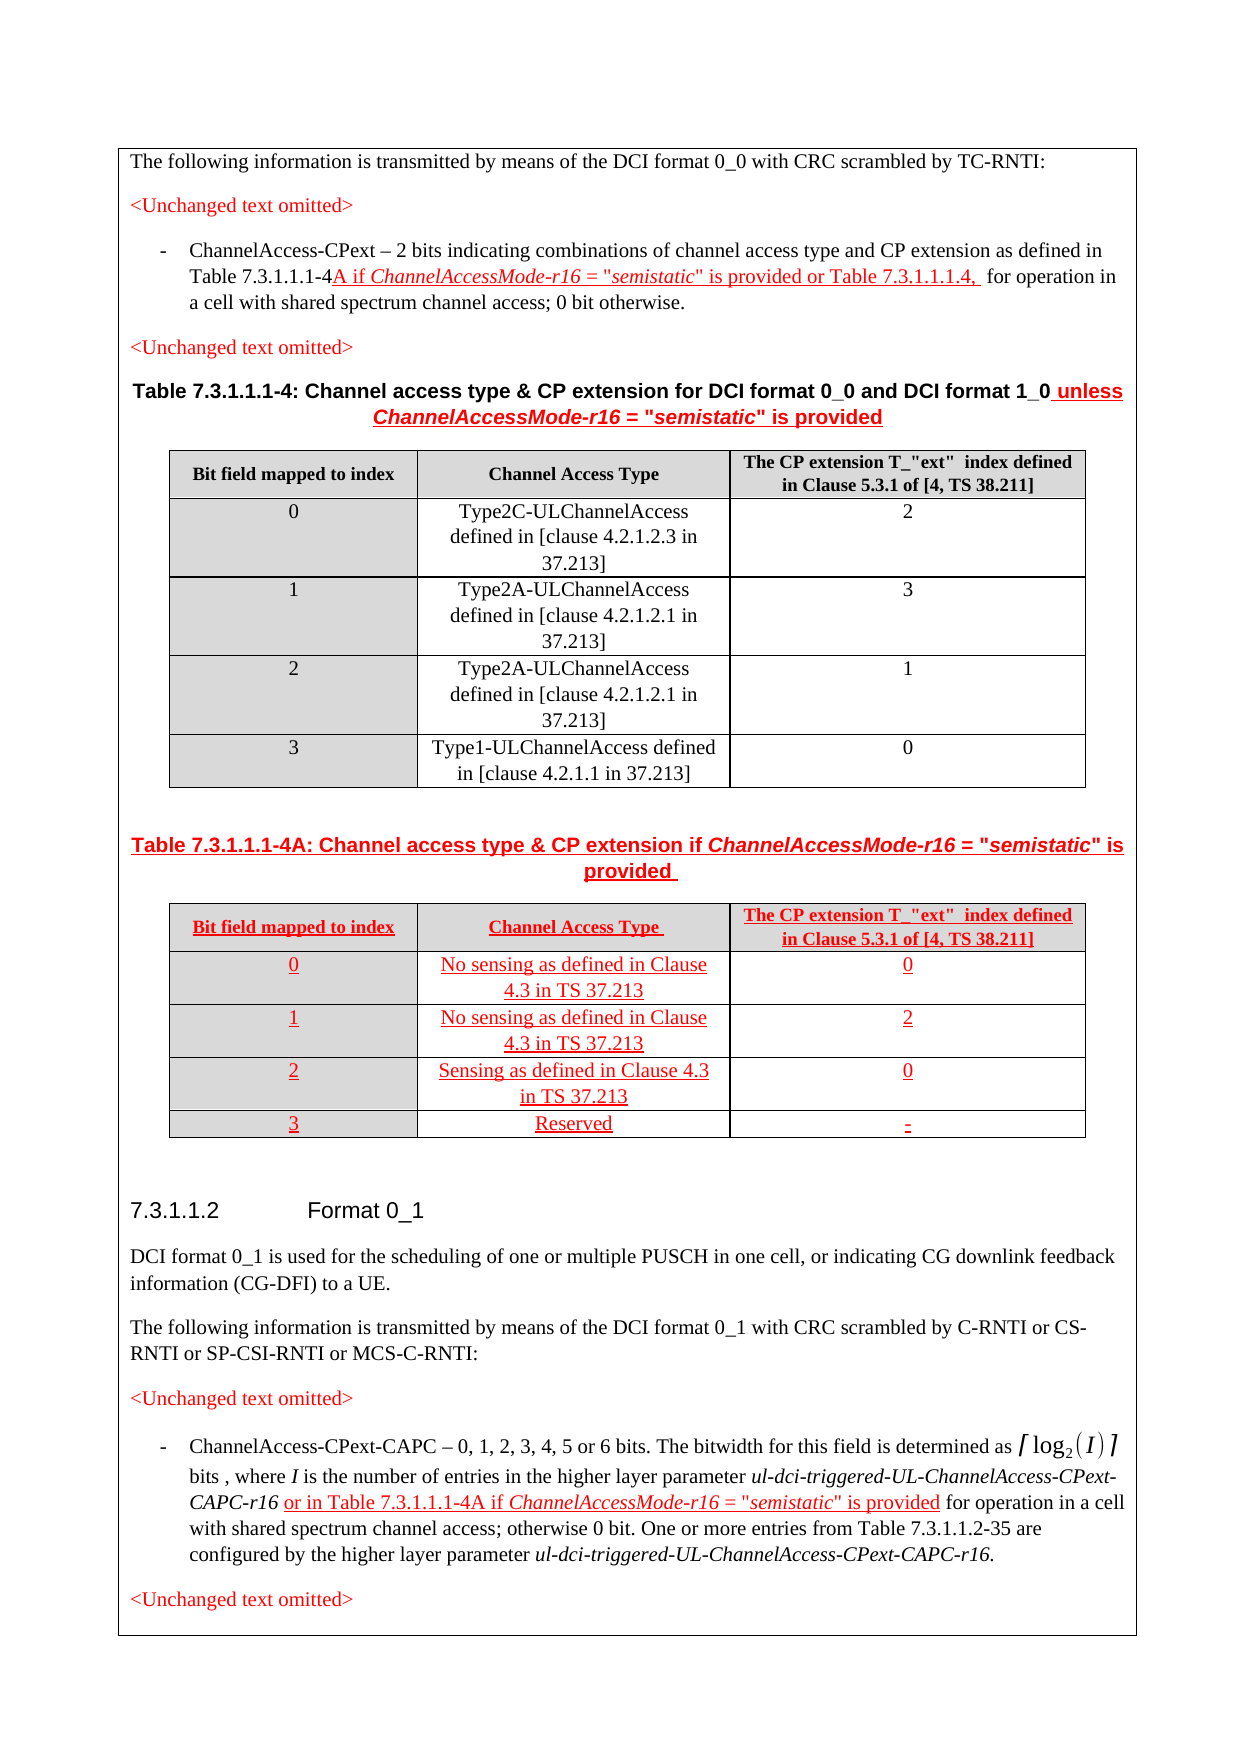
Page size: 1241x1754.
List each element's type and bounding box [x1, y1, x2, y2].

table_header [119, 149, 1136, 1635]
